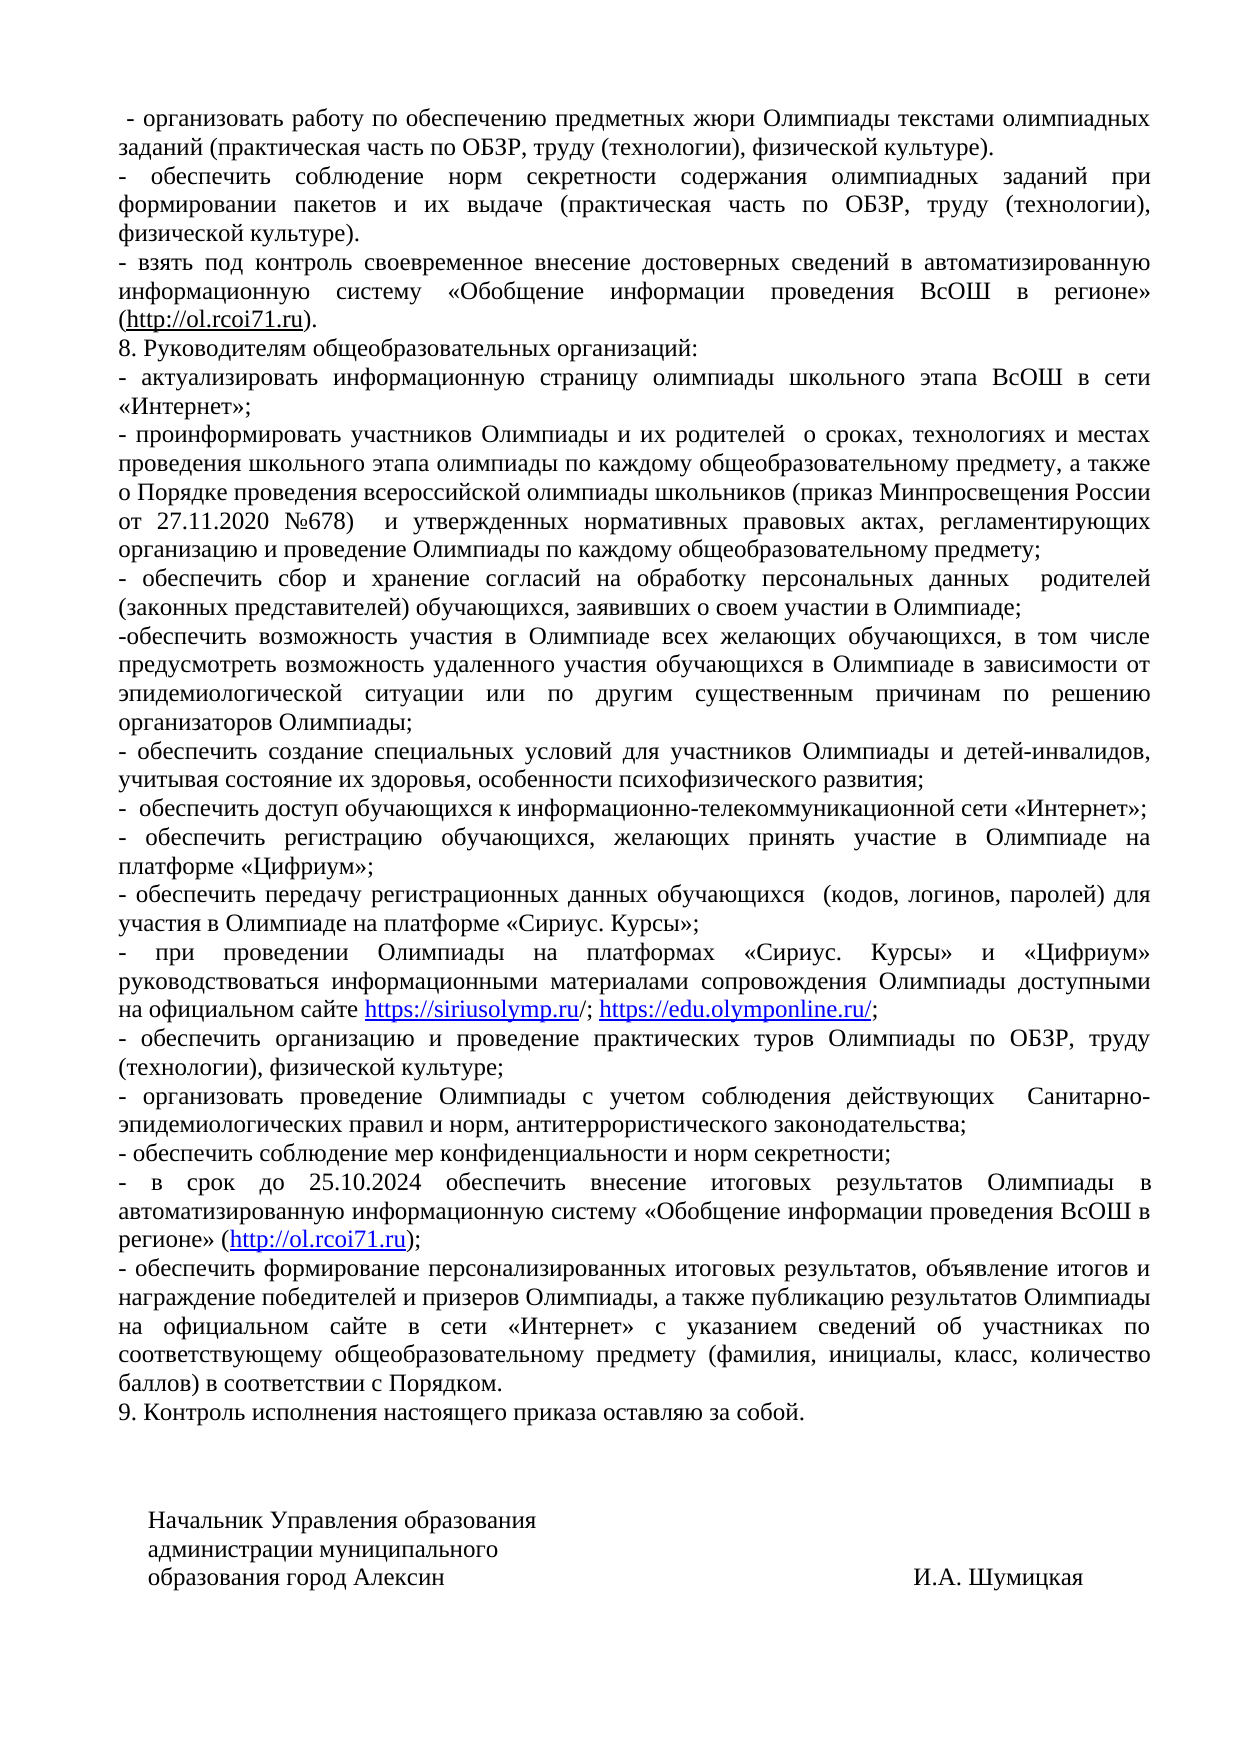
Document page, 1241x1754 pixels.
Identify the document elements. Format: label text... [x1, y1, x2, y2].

text - актуализировать информационную страницу олимпиады школьного этапа ВсОШ в сети «Интернет»; [118, 362, 1152, 419]
text - организовать работу по обеспечению предметных жюри Олимпиады текстами олимпиадных заданий (практическая часть по ОБЗР, труду (технологии), физической культуре). [118, 103, 1152, 161]
text администрации муниципального [148, 1534, 1152, 1562]
text - при проведении Олимпиады на платформах «Сириус. Курсы» и «Цифриум» руководствоваться информационными материалами сопровождения Олимпиады доступными на официальном сайте https://siriusolymp.ru/; https://edu.olymponline.ru/; [118, 937, 1152, 1023]
text - обеспечить сбор и хранение согласий на обработку персональных данных родителей (законных представителей) обучающихся, заявивших о своем участии в Олимпиаде; [118, 563, 1152, 621]
text - обеспечить соблюдение норм секретности содержания олимпиадных заданий при формировании пакетов и их выдаче (практическая часть по ОБЗР, труду (технологии), физической культуре). [118, 161, 1152, 247]
text - организовать проведение Олимпиады с учетом соблюдения действующих Санитарно-эпидемиологических правил и норм, антитеррористического законодательства; [118, 1081, 1152, 1138]
text - обеспечить передачу регистрационных данных обучающихся (кодов, логинов, паролей) для участия в Олимпиаде на платформе «Сириус. Курсы»; [118, 879, 1152, 937]
text - в срок до 25.10.2024 обеспечить внесение итоговых результатов Олимпиады в автоматизированную информационную систему «Обобщение информации проведения ВсОШ в регионе» (http://ol.rcoi71.ru); [118, 1167, 1152, 1253]
text - обеспечить регистрацию обучающихся, желающих принять участие в Олимпиаде на платформе «Цифриум»; [118, 822, 1152, 879]
text -обеспечить возможность участия в Олимпиаде всех желающих обучающихся, в том числе предусмотреть возможность удаленного участия обучающихся в Олимпиаде в зависимости от эпидемиологической ситуации или по другим существенным причинам по решению организаторов Олимпиады; [118, 621, 1152, 736]
text - обеспечить доступ обучающихся к информационно-телекоммуникационной сети «Интернет»; [118, 793, 1152, 822]
text - взять под контроль своевременное внесение достоверных сведений в автоматизированную информационную систему «Обобщение информации проведения ВсОШ в регионе» (http://ol.rcoi71.ru). [118, 247, 1152, 333]
text 9. Контроль исполнения настоящего приказа оставляю за собой. [118, 1397, 1152, 1426]
text Начальник Управления образования [148, 1505, 1152, 1534]
text 8. Руководителям общеобразовательных организаций: [118, 333, 1152, 362]
text - обеспечить создание специальных условий для участников Олимпиады и детей-инвалидов, учитывая состояние их здоровья, особенности психофизического развития; [118, 736, 1152, 793]
text - обеспечить организацию и проведение практических туров Олимпиады по ОБЗР, труду (технологии), физической культуре; [118, 1023, 1152, 1081]
text - обеспечить формирование персонализированных итоговых результатов, объявление итогов и награждение победителей и призеров Олимпиады, а также публикацию результатов Олимпиады на официальном сайте в сети «Интернет» с указанием сведений об участниках по соответствующему общеобразовательному предмету (фамилия, инициалы, класс, количество баллов) в соответствии с Порядком. [118, 1253, 1152, 1397]
text - проинформировать участников Олимпиады и их родителей о сроках, технологиях и местах проведения школьного этапа олимпиады по каждому общеобразовательному предмету, а также о Порядке проведения всероссийской олимпиады школьников (приказ Минпросвещения России от 27.11.2020 №678) и утвержденных нормативных правовых актах, регламентирующих организацию и проведение Олимпиады по каждому общеобразовательному предмету; [118, 419, 1152, 563]
text образования город Алексин И.А. Шумицкая [148, 1562, 1152, 1591]
text - обеспечить соблюдение мер конфиденциальности и норм секретности; [118, 1138, 1152, 1167]
